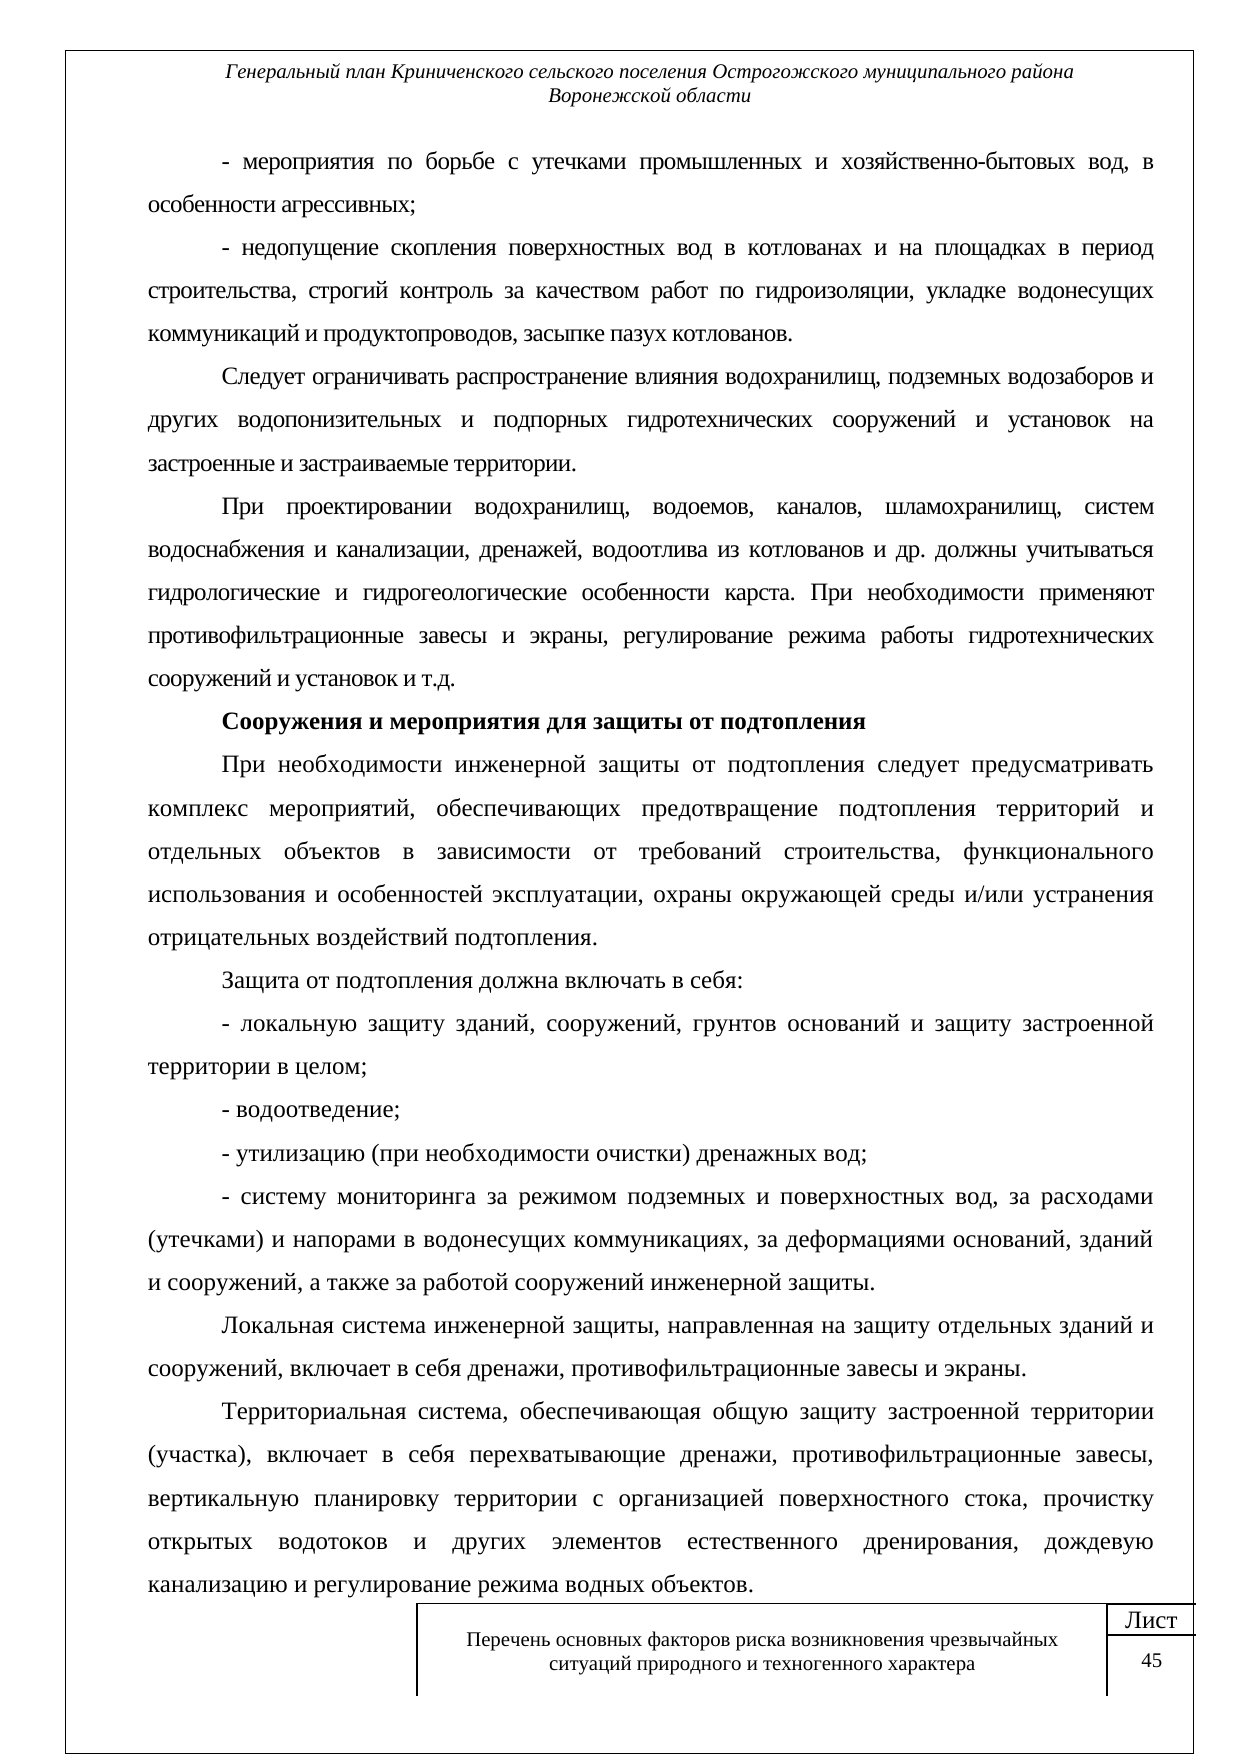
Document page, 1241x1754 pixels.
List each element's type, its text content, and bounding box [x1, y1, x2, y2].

text - мероприятия по борьбе с утечками промышленных и хозяйственно-бытовых вод, в особенности агрессивных; [148, 146, 1155, 218]
text Следует ограничивать распространение влияния водохранилищ, подземных водозаборов и других водопонизительных и подпорных гидротехнических сооружений и установок на застроенные и застраиваемые территории. [148, 361, 1155, 476]
text - систему мониторинга за режимом подземных и поверхностных вод, за расходами (утечками) и напорами в водонесущих коммуникациях, за деформациями оснований, зданий и сооружений, а также за работой сооружений инженерной защиты. [148, 1181, 1155, 1296]
text При проектировании водохранилищ, водоемов, каналов, шламохранилищ, систем водоснабжения и канализации, дренажей, водоотлива из котлованов и др. должны учитываться гидрологические и гидрогеологические особенности карста. При необходимости применяют противофильтрационные завесы и экраны, регулирование режима работы гидротехнических сооружений и установок и т.д. [148, 491, 1155, 692]
text Локальная система инженерной защиты, направленная на защиту отдельных зданий и сооружений, включает в себя дренажи, противофильтрационные завесы и экраны. [148, 1310, 1155, 1382]
text При необходимости инженерной защиты от подтопления следует предусматривать комплекс мероприятий, обеспечивающих предотвращение подтопления территорий и отдельных объектов в зависимости от требований строительства, функционального использования и особенностей эксплуатации, охраны окружающей среды и/или устранения отрицательных воздействий подтопления. [148, 749, 1155, 951]
text - водоотведение; [148, 1094, 1155, 1123]
text - недопущение скопления поверхностных вод в котлованах и на площадках в период строительства, строгий контроль за качеством работ по гидроизоляции, укладке водонесущих коммуникаций и продуктопроводов, засыпке пазух котлованов. [148, 232, 1155, 347]
text Защита от подтопления должна включать в себя: [148, 965, 1155, 994]
text - локальную защиту зданий, сооружений, грунтов оснований и защиту застроенной территории в целом; [148, 1008, 1155, 1080]
text Сооружения и мероприятия для защиты от подтопления [148, 706, 1155, 735]
text - утилизацию (при необходимости очистки) дренажных вод; [148, 1138, 1155, 1166]
text Территориальная система, обеспечивающая общую защиту застроенной территории (участка), включает в себя перехватывающие дренажи, противофильтрационные завесы, вертикальную планировку территории с организацией поверхностного стока, прочистку открытых водотоков и других элементов естественного дренирования, дождевую канализацию и регулирование режима водных объектов. [148, 1396, 1155, 1598]
